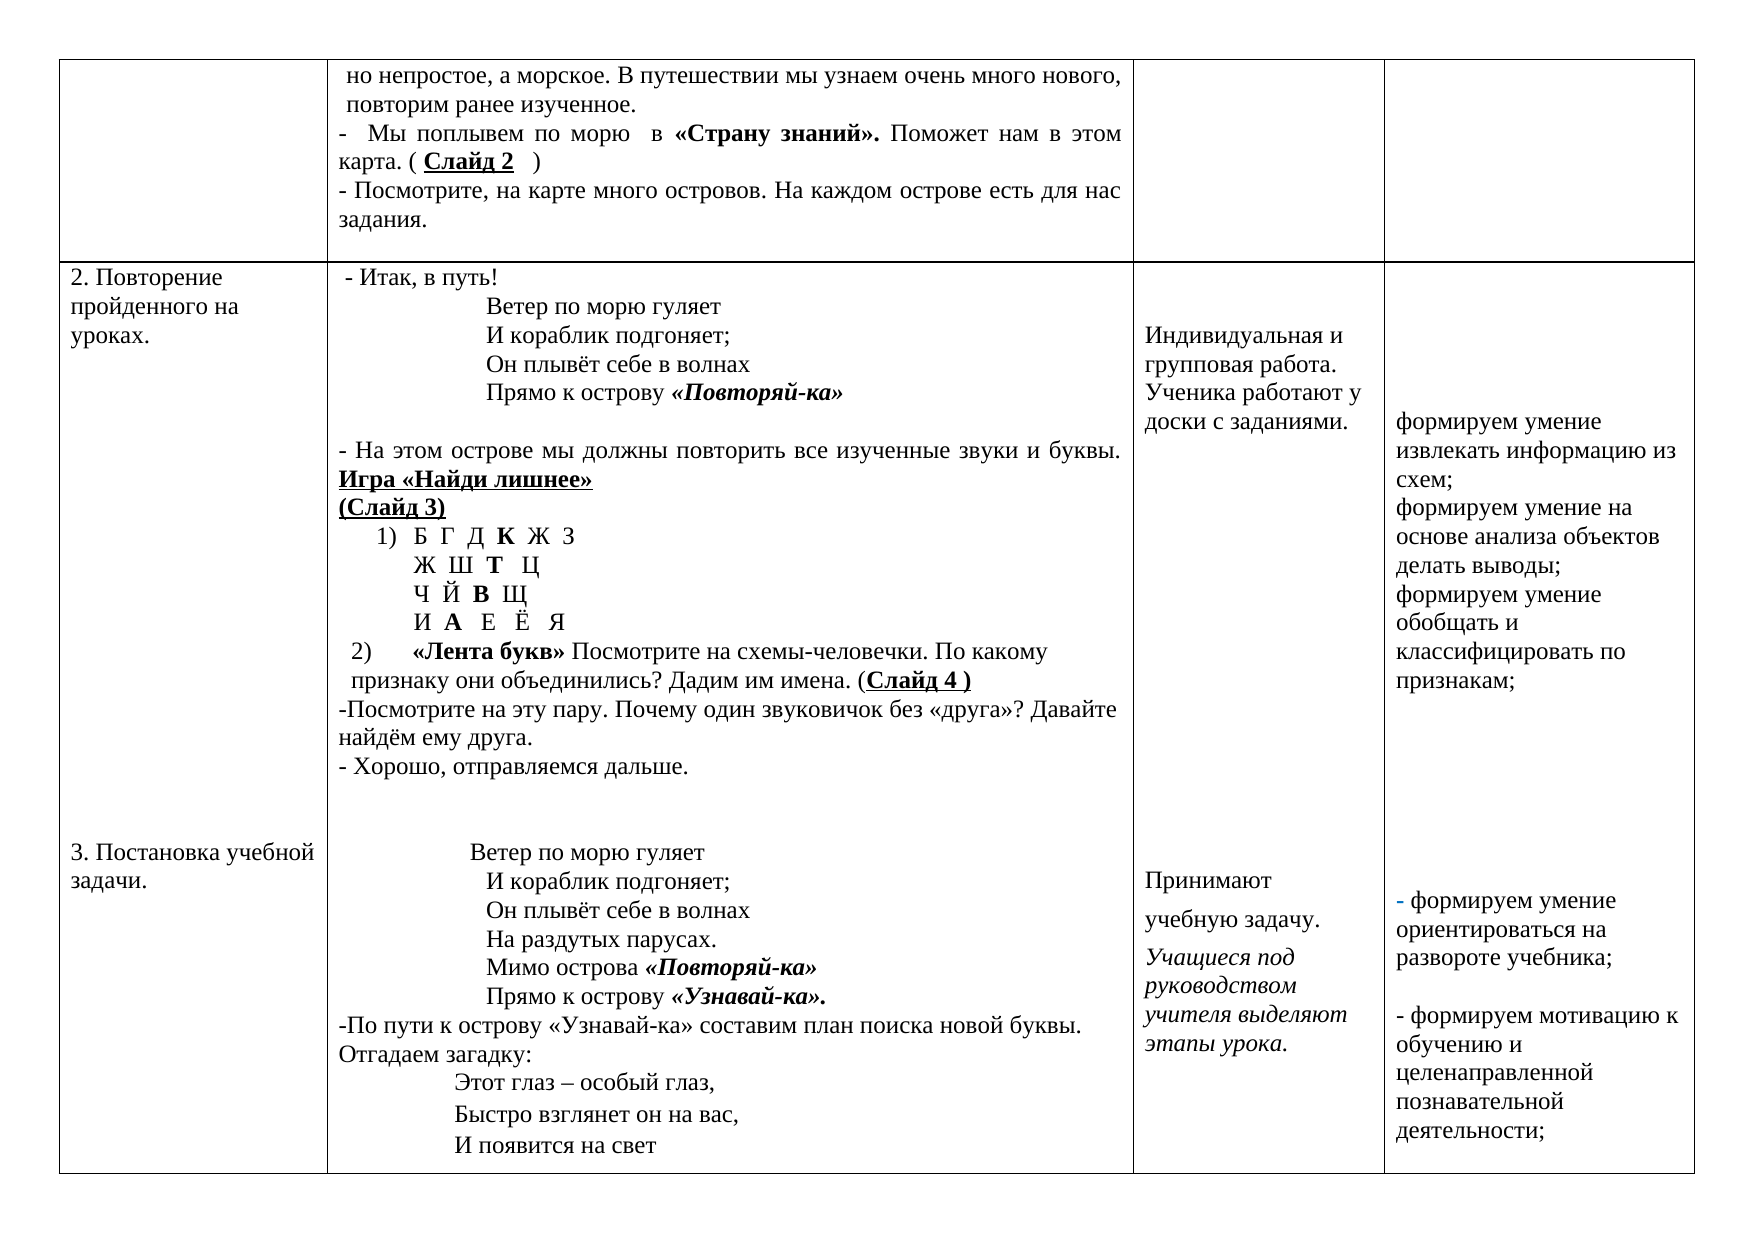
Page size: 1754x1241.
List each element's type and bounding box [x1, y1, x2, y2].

table_cell [1134, 263, 1384, 1172]
table_cell [60, 60, 327, 261]
table_cell [328, 60, 1133, 261]
table_cell [60, 263, 327, 1172]
table_cell [1385, 60, 1694, 261]
table_cell [328, 263, 1133, 1172]
table_cell [1385, 263, 1694, 1172]
table_cell [1134, 60, 1384, 261]
